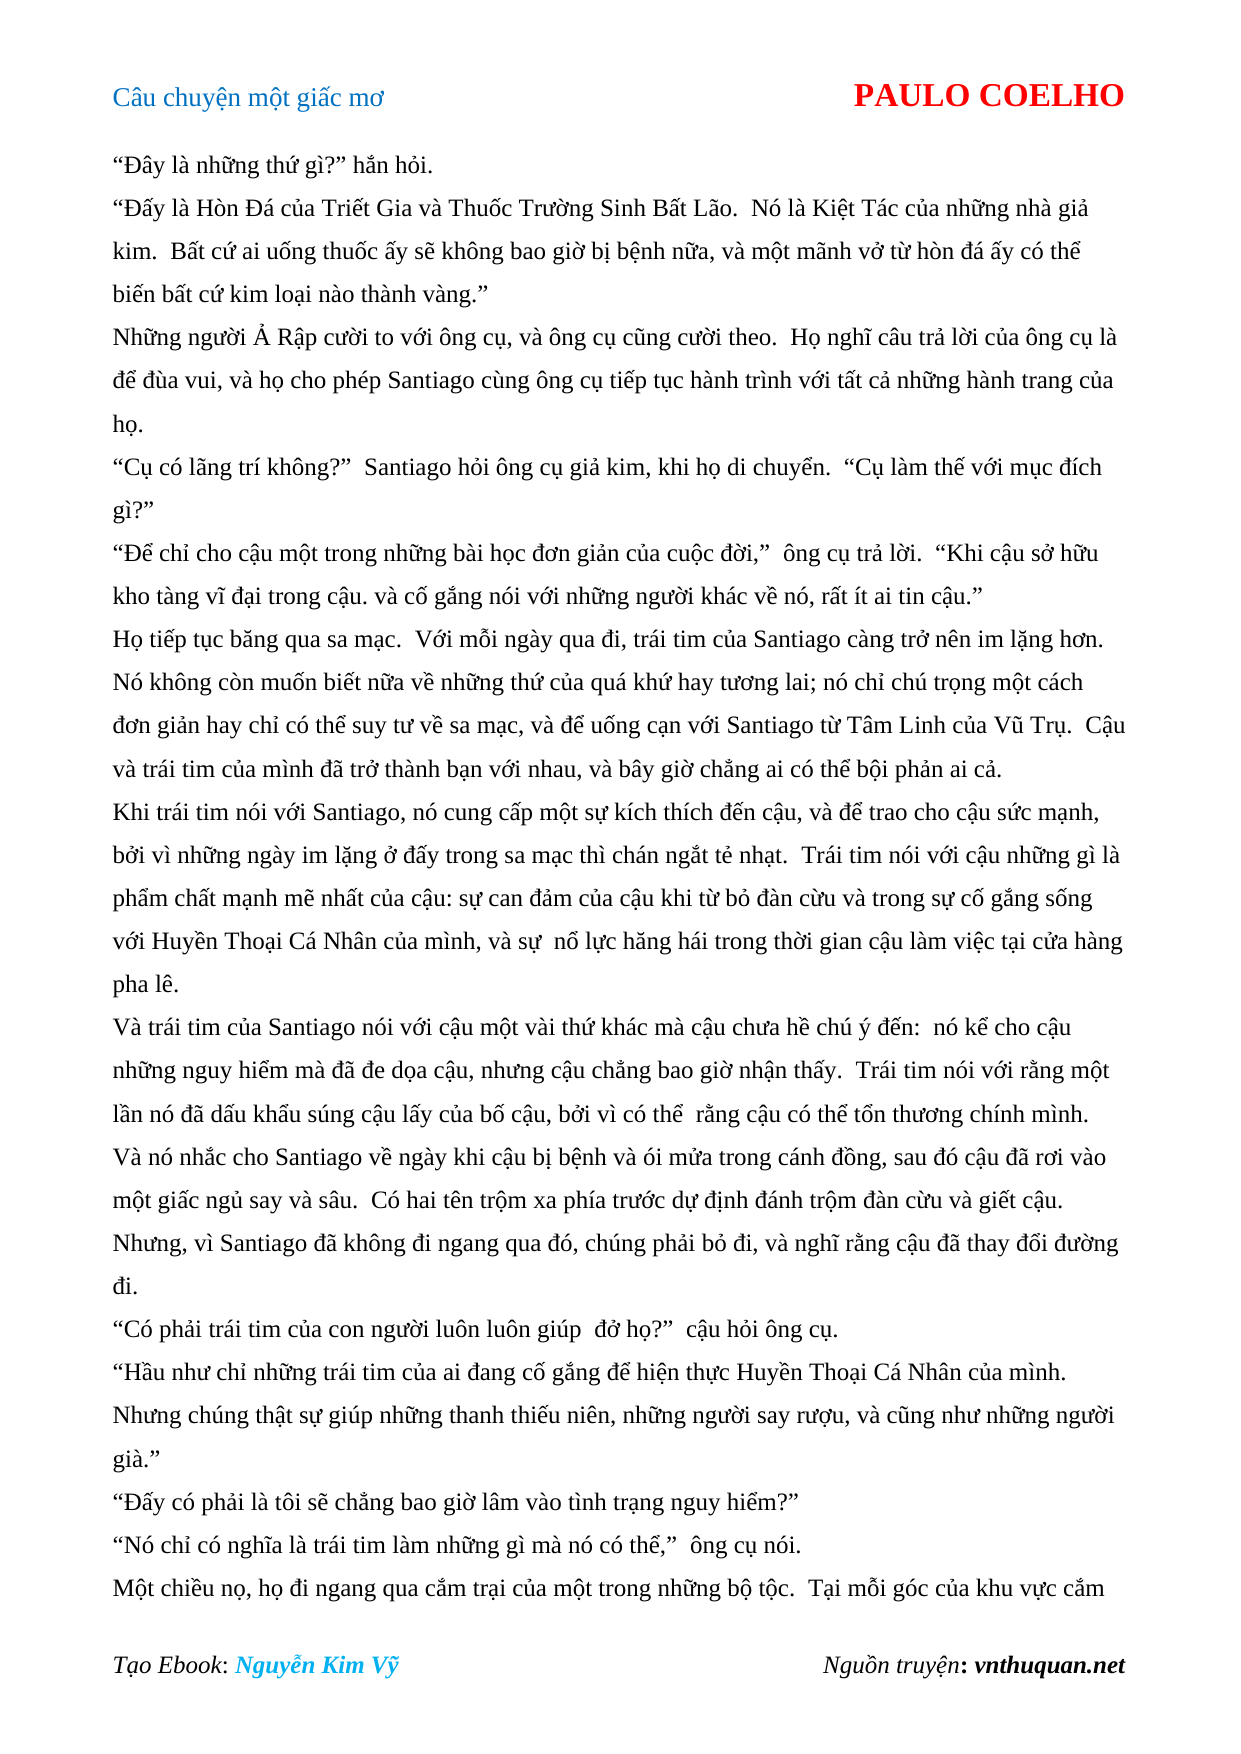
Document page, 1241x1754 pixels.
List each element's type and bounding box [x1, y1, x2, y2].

text [112, 150, 1128, 1602]
